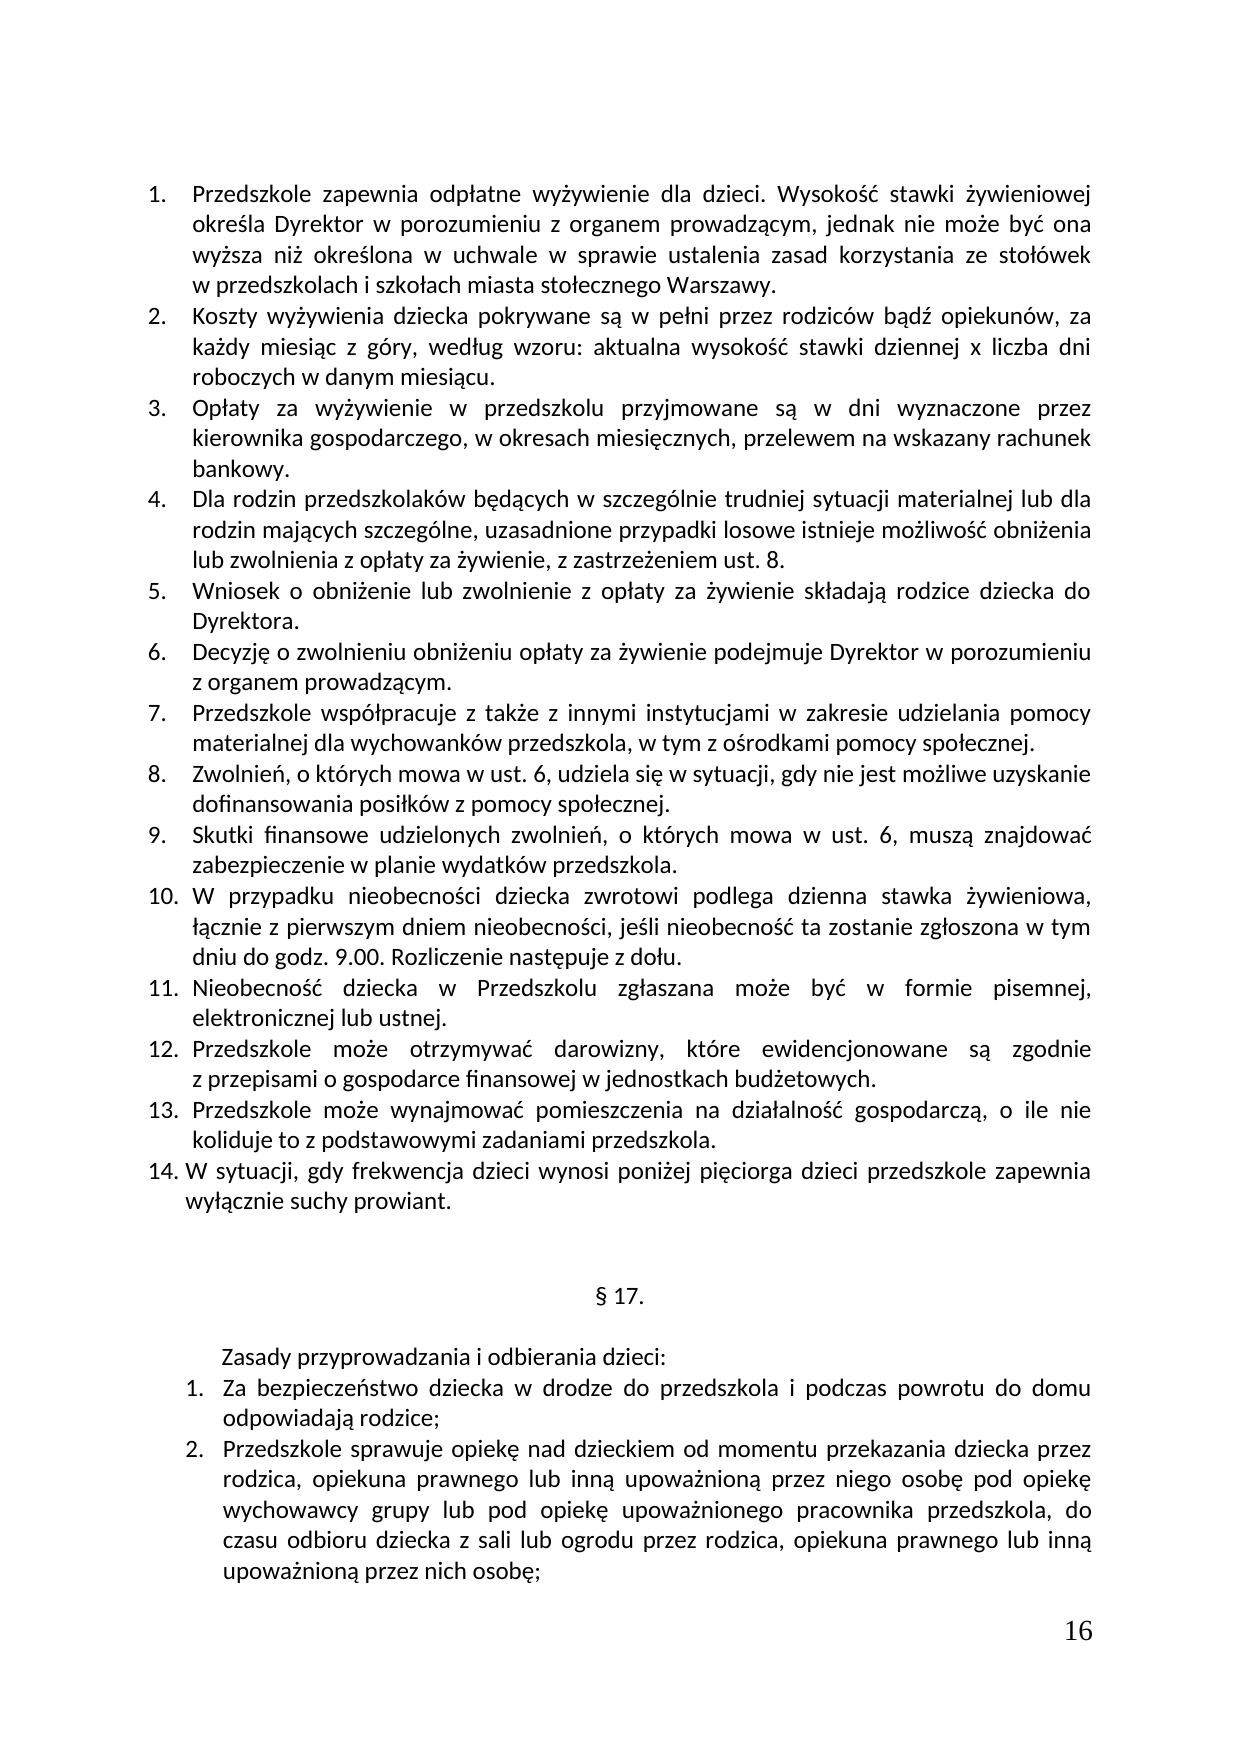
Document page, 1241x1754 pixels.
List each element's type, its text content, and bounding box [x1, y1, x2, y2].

list Przedszkole może otrzymywać darowizny, które ewidencjonowane są zgodnie z przepisami o gospodarce finansowej w jednostkach budżetowych. [148, 1033, 1093, 1094]
list W sytuacji, gdy frekwencja dzieci wynosi poniżej pięciorga dzieci przedszkole zapewnia wyłącznie suchy prowiant. [148, 1155, 1093, 1216]
text § 17. [147, 1280, 1093, 1311]
list Za bezpieczeństwo dziecka w drodze do przedszkola i podczas powrotu do domu odpowiadają rodzice; [185, 1372, 1093, 1433]
list Koszty wyżywienia dziecka pokrywane są w pełni przez rodziców bądź opiekunów, za każdy miesiąc z góry, według wzoru: aktualna wysokość stawki dziennej x liczba dni roboczych w danym miesiącu. [148, 300, 1093, 392]
list Przedszkole sprawuje opiekę nad dzieckiem od momentu przekazania dziecka przez rodzica, opiekuna prawnego lub inną upoważnioną przez niego osobę pod opiekę wychowawcy grupy lub pod opiekę upoważnionego pracownika przedszkola, do czasu odbioru dziecka z sali lub ogrodu przez rodzica, opiekuna prawnego lub inną upoważnioną przez nich osobę; [185, 1433, 1093, 1586]
list Skutki finansowe udzielonych zwolnień, o których mowa w ust. 6, muszą znajdować zabezpieczenie w planie wydatków przedszkola. [148, 819, 1093, 880]
list Wniosek o obniżenie lub zwolnienie z opłaty za żywienie składają rodzice dziecka do Dyrektora. [148, 575, 1093, 636]
list Nieobecność dziecka w Przedszkolu zgłaszana może być w formie pisemnej, elektronicznej lub ustnej. [148, 972, 1093, 1033]
list Przedszkole zapewnia odpłatne wyżywienie dla dzieci. Wysokość stawki żywieniowej określa Dyrektor w porozumieniu z organem prowadzącym, jednak nie może być ona wyższa niż określona w uchwale w sprawie ustalenia zasad korzystania ze stołówek w przedszkolach i szkołach miasta stołecznego Warszawy. [148, 178, 1093, 300]
list Zwolnień, o których mowa w ust. 6, udziela się w sytuacji, gdy nie jest możliwe uzyskanie dofinansowania posiłków z pomocy społecznej. [148, 758, 1093, 819]
list Zasady przyprowadzania i odbierania dzieci: [179, 1341, 1093, 1372]
list W przypadku nieobecności dziecka zwrotowi podlega dzienna stawka żywieniowa, łącznie z pierwszym dniem nieobecności, jeśli nieobecność ta zostanie zgłoszona w tym dniu do godz. 9.00. Rozliczenie następuje z dołu. [148, 880, 1093, 972]
list Przedszkole współpracuje z także z innymi instytucjami w zakresie udzielania pomocy materialnej dla wychowanków przedszkola, w tym z ośrodkami pomocy społecznej. [148, 697, 1093, 758]
list Dla rodzin przedszkolaków będących w szczególnie trudniej sytuacji materialnej lub dla rodzin mających szczególne, uzasadnione przypadki losowe istnieje możliwość obniżenia lub zwolnienia z opłaty za żywienie, z zastrzeżeniem ust. 8. [148, 483, 1093, 575]
list Decyzję o zwolnieniu obniżeniu opłaty za żywienie podejmuje Dyrektor w porozumieniu z organem prowadzącym. [148, 636, 1093, 697]
list Opłaty za wyżywienie w przedszkolu przyjmowane są w dni wyznaczone przez kierownika gospodarczego, w okresach miesięcznych, przelewem na wskazany rachunek bankowy. [148, 392, 1093, 483]
list Przedszkole może wynajmować pomieszczenia na działalność gospodarczą, o ile nie koliduje to z podstawowymi zadaniami przedszkola. [148, 1094, 1093, 1155]
